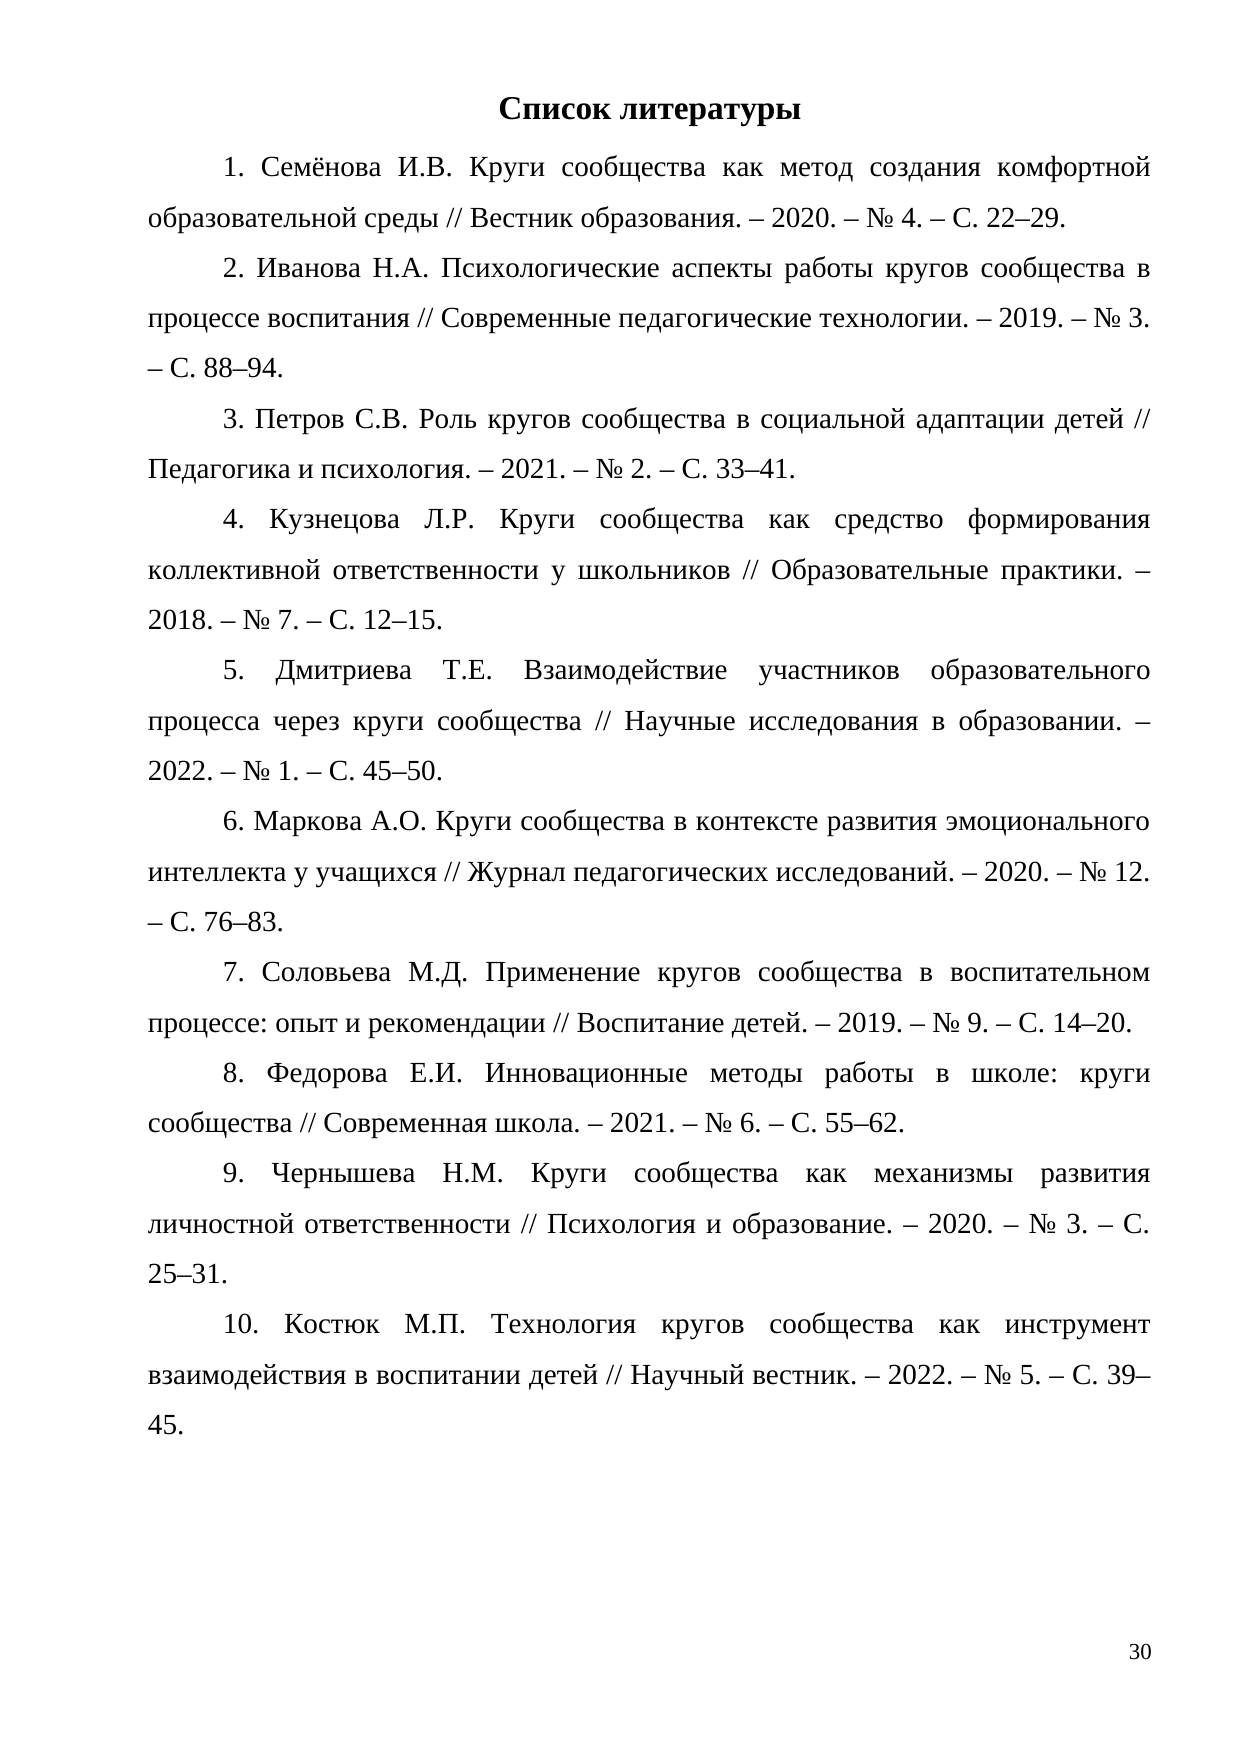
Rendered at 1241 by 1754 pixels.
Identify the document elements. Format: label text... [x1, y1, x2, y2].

text 10. Костюк М.П. Технология кругов сообщества как инструмент взаимодействия в воспитании детей // Научный вестник. – 2022. – № 5. – С. 39–45. [148, 1307, 1152, 1441]
text 2. Иванова Н.А. Психологические аспекты работы кругов сообщества в процессе воспитания // Современные педагогические технологии. – 2019. – № 3. – С. 88–94. [148, 250, 1152, 384]
subtitle Список литературы [148, 89, 1152, 127]
text 3. Петров С.В. Роль кругов сообщества в социальной адаптации детей // Педагогика и психология. – 2021. – № 2. – С. 33–41. [148, 401, 1152, 485]
text 4. Кузнецова Л.P. Круги сообщества как средство формирования коллективной ответственности у школьников // Образовательные практики. – 2018. – № 7. – С. 12–15. [148, 502, 1152, 636]
text 6. Маркова А.О. Круги сообщества в контексте развития эмоционального интеллекта у учащихся // Журнал педагогических исследований. – 2020. – № 12. – С. 76–83. [148, 803, 1152, 938]
text 5. Дмитриева Т.Е. Взаимодействие участников образовательного процесса через круги сообщества // Научные исследования в образовании. – 2022. – № 1. – С. 45–50. [148, 652, 1152, 787]
text 8. Федорова Е.И. Инновационные методы работы в школе: круги сообщества // Современная школа. – 2021. – № 6. – С. 55–62. [148, 1055, 1152, 1139]
text 7. Соловьева М.Д. Применение кругов сообщества в воспитательном процессе: опыт и рекомендации // Воспитание детей. – 2019. – № 9. – С. 14–20. [148, 954, 1152, 1038]
text 9. Чернышева Н.М. Круги сообщества как механизмы развития личностной ответственности // Психология и образование. – 2020. – № 3. – С. 25–31. [148, 1156, 1152, 1290]
text 1. Семёнова И.В. Круги сообщества как метод создания комфортной образовательной среды // Вестник образования. – 2020. – № 4. – С. 22–29. [148, 149, 1152, 233]
